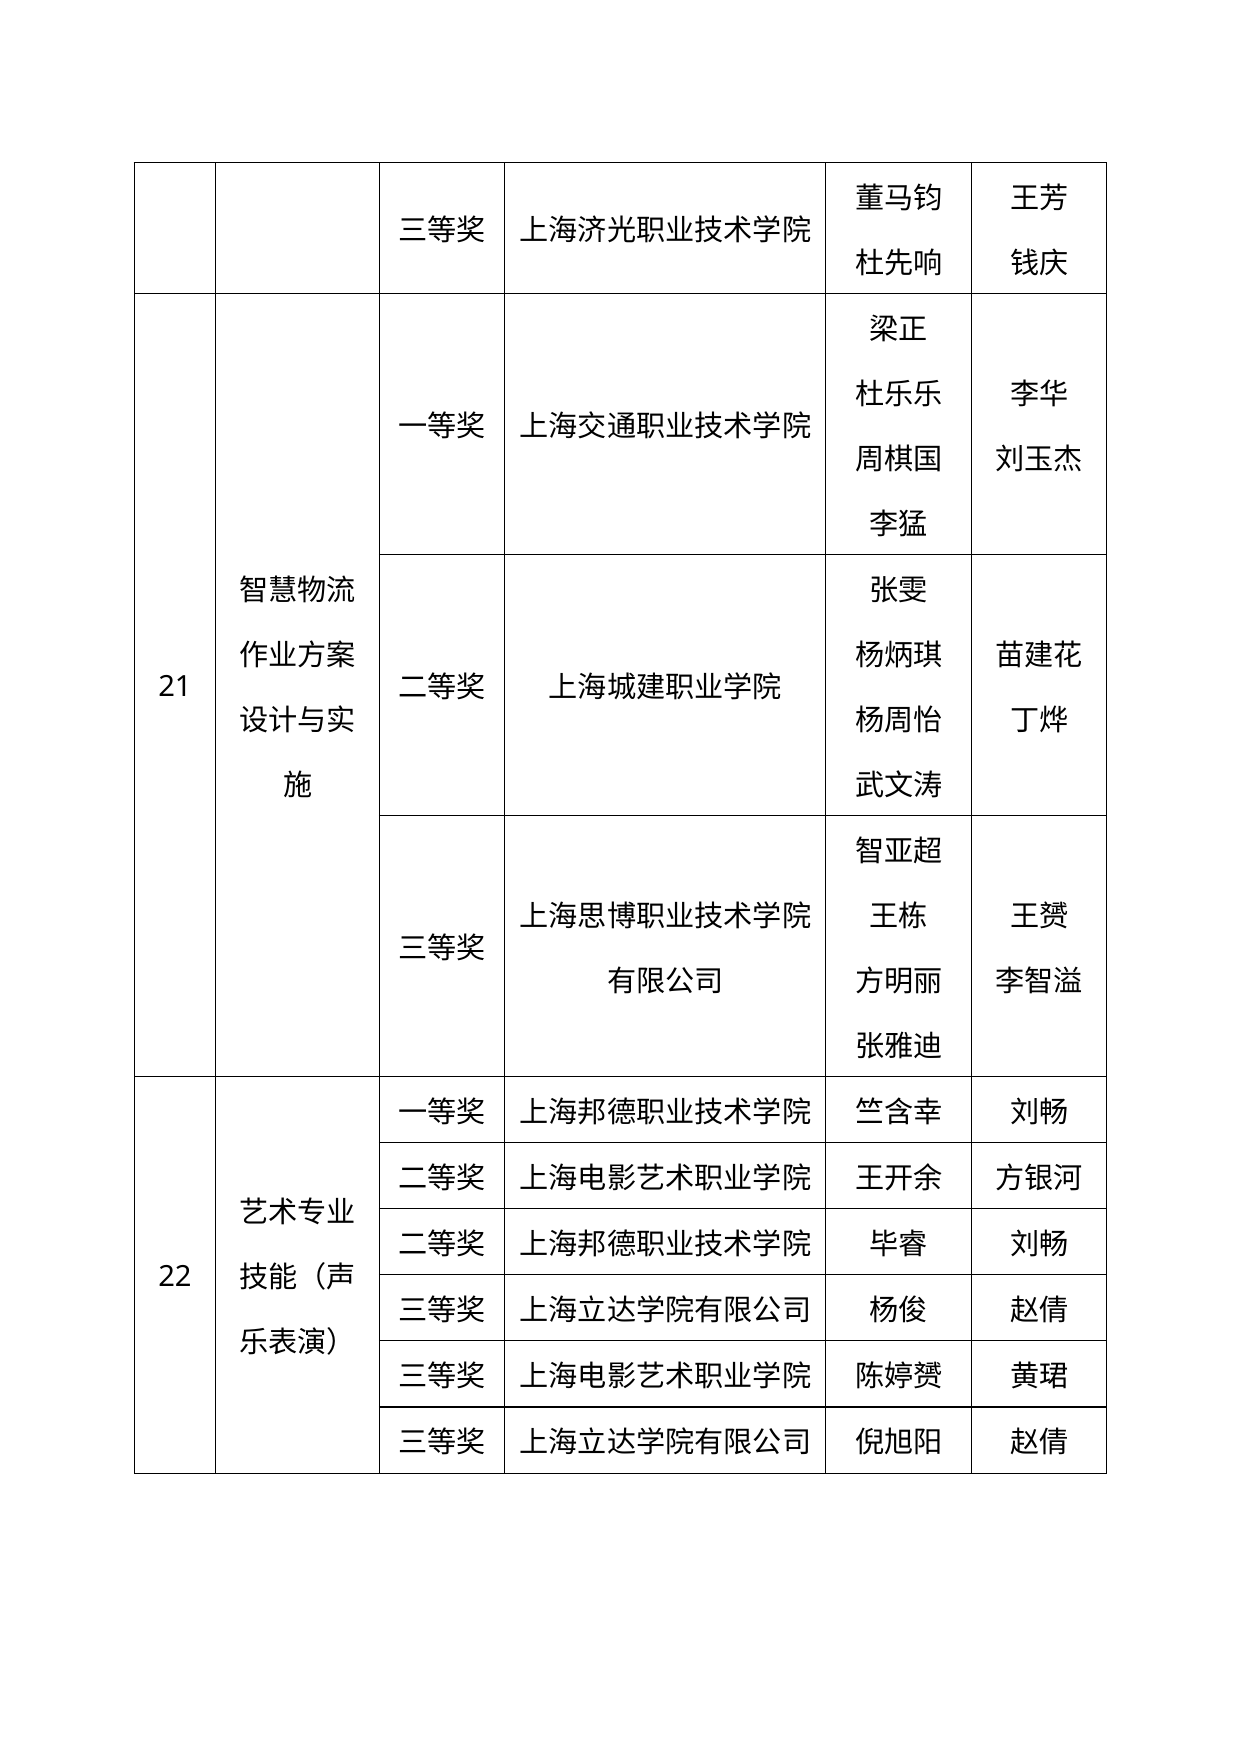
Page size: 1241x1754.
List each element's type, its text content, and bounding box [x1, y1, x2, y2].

table_cell 二等奖 [380, 555, 504, 815]
table_cell 苗建花 丁烨 [972, 555, 1106, 815]
table_cell 上海电影艺术职业学院 [505, 1341, 825, 1406]
table_cell 张雯 杨炳琪 杨周怡 武文涛 [826, 555, 971, 815]
table_cell 上海城建职业学院 [505, 555, 825, 815]
table_header [216, 163, 379, 293]
table_cell 毕睿 [826, 1209, 971, 1274]
table_cell 竺含幸 [826, 1077, 971, 1142]
table_cell 二等奖 [380, 1143, 504, 1208]
table_cell 艺术专业技能（声乐表演） [216, 1077, 379, 1472]
table_header 董马钧 杜先响 [826, 163, 971, 293]
table_cell 22 [135, 1077, 215, 1472]
table_cell 上海立达学院有限公司 [505, 1275, 825, 1340]
table_cell 21 [135, 294, 215, 1076]
table_cell 三等奖 [380, 1275, 504, 1340]
table_cell 三等奖 [380, 816, 504, 1076]
table_header 上海济光职业技术学院 [505, 163, 825, 293]
table_cell 梁正 杜乐乐 周棋国 李猛 [826, 294, 971, 554]
table_cell 黄珺 [972, 1341, 1106, 1406]
table_cell 智亚超 王栋 方明丽 张雅迪 [826, 816, 971, 1076]
table_cell 一等奖 [380, 294, 504, 554]
table_header 王芳 钱庆 [972, 163, 1106, 293]
table_cell 上海立达学院有限公司 [505, 1408, 825, 1472]
table_cell 李华 刘玉杰 [972, 294, 1106, 554]
table_cell 王开余 [826, 1143, 971, 1208]
table_cell 陈婷赟 [826, 1341, 971, 1406]
table_cell 上海思博职业技术学院有限公司 [505, 816, 825, 1076]
table_cell 三等奖 [380, 1341, 504, 1406]
table_cell 杨俊 [826, 1275, 971, 1340]
table_cell 王赟 李智溢 [972, 816, 1106, 1076]
table_header [135, 163, 215, 293]
table_cell 上海交通职业技术学院 [505, 294, 825, 554]
table_cell 刘畅 [972, 1209, 1106, 1274]
table_cell 方银河 [972, 1143, 1106, 1208]
table_cell 一等奖 [380, 1077, 504, 1142]
table_cell 倪旭阳 [826, 1408, 971, 1472]
table_cell 刘畅 [972, 1077, 1106, 1142]
table_cell 二等奖 [380, 1209, 504, 1274]
table_cell 赵倩 [972, 1408, 1106, 1472]
table_cell 上海电影艺术职业学院 [505, 1143, 825, 1208]
table_cell 智慧物流作业方案设计与实施 [216, 294, 379, 1076]
table_cell 上海邦德职业技术学院 [505, 1077, 825, 1142]
table_header 三等奖 [380, 163, 504, 293]
table_cell 三等奖 [380, 1408, 504, 1472]
table_cell 上海邦德职业技术学院 [505, 1209, 825, 1274]
table_cell 赵倩 [972, 1275, 1106, 1340]
